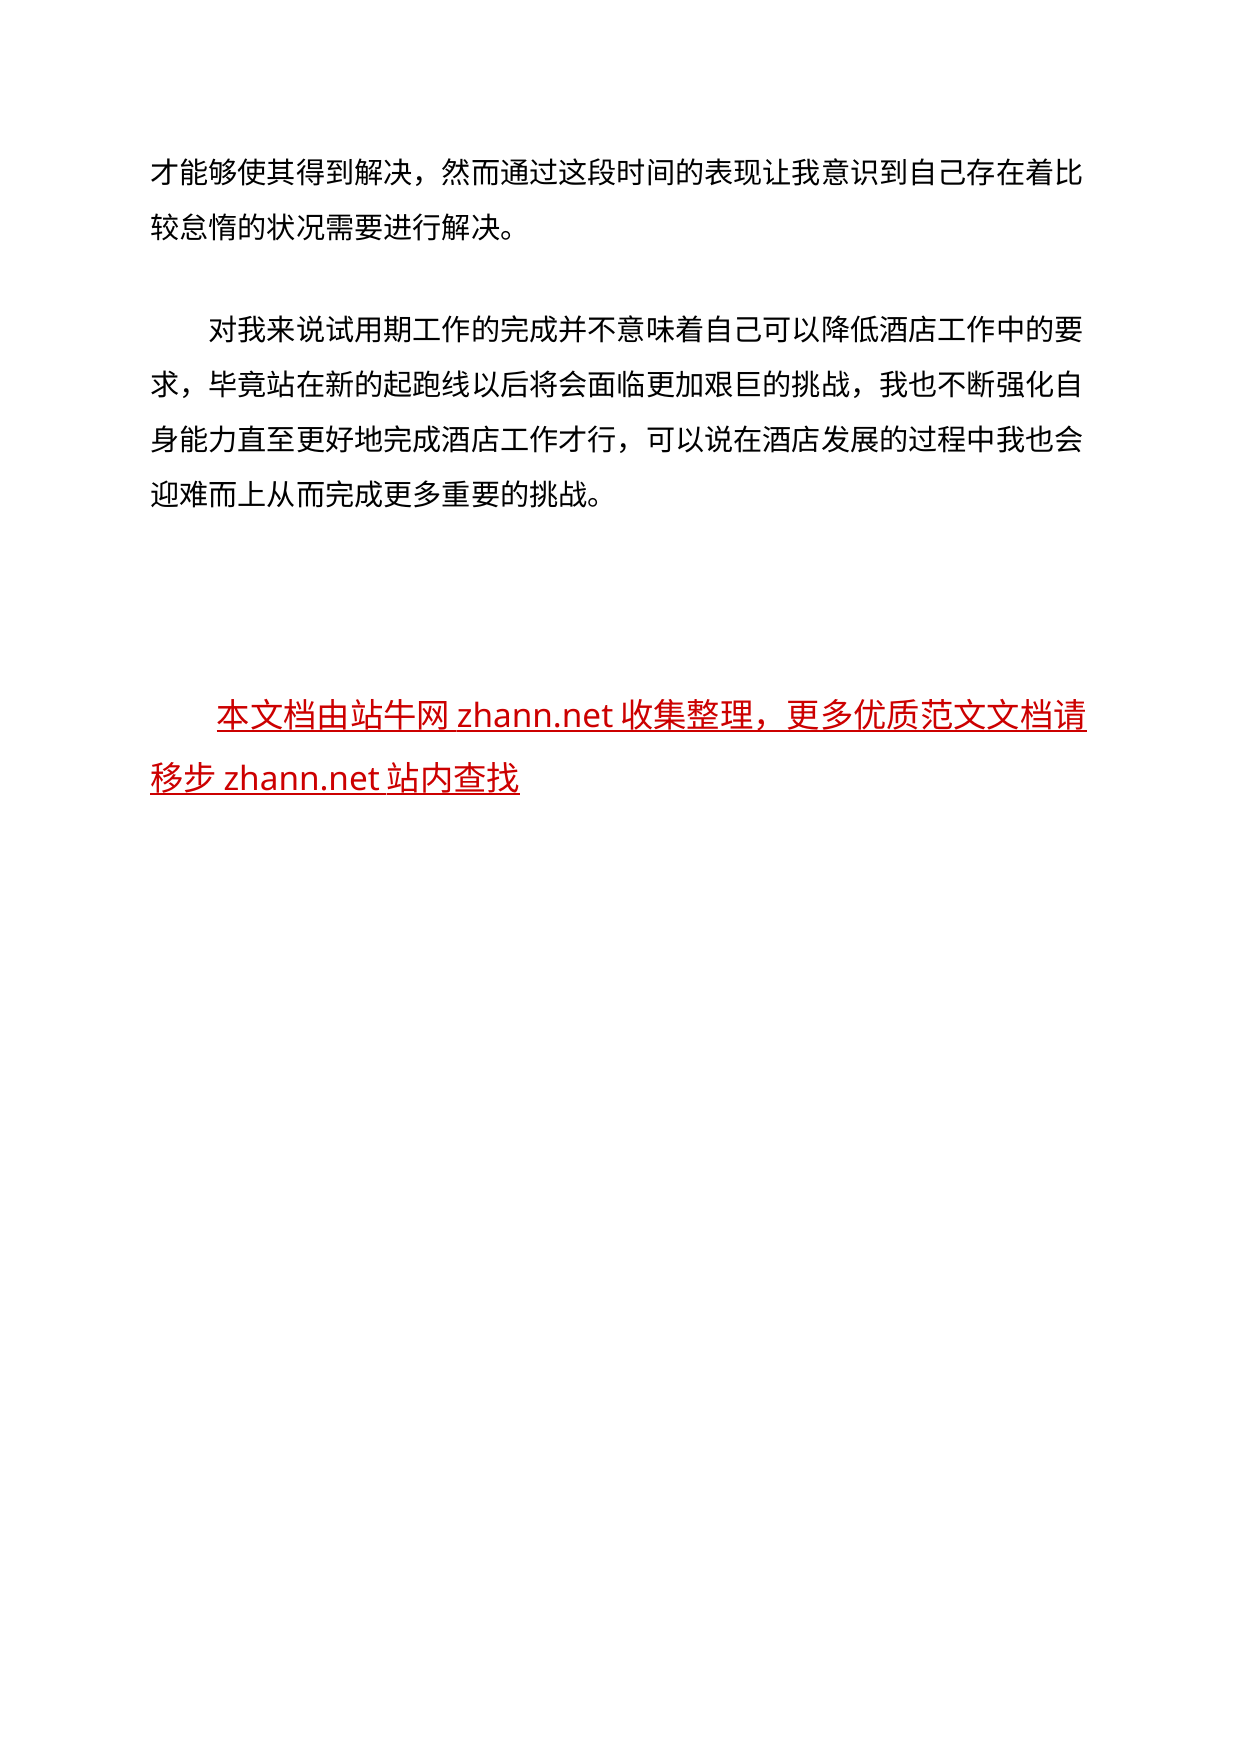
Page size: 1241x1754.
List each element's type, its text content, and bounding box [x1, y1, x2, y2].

text 对我来说试用期工作的完成并不意味着自己可以降低酒店工作中的要求，毕竟站在新的起跑线以后将会面临更加艰巨的挑战，我也不断强化自身能力直至更好地完成酒店工作才行，可以说在酒店发展的过程中我也会迎难而上从而完成更多重要的挑战。 [150, 307, 1090, 514]
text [150, 150, 1090, 247]
text 本文档由站牛网zhann.net收集整理，更多优质范文文档请移步zhann.net站内查找 [150, 688, 1090, 800]
